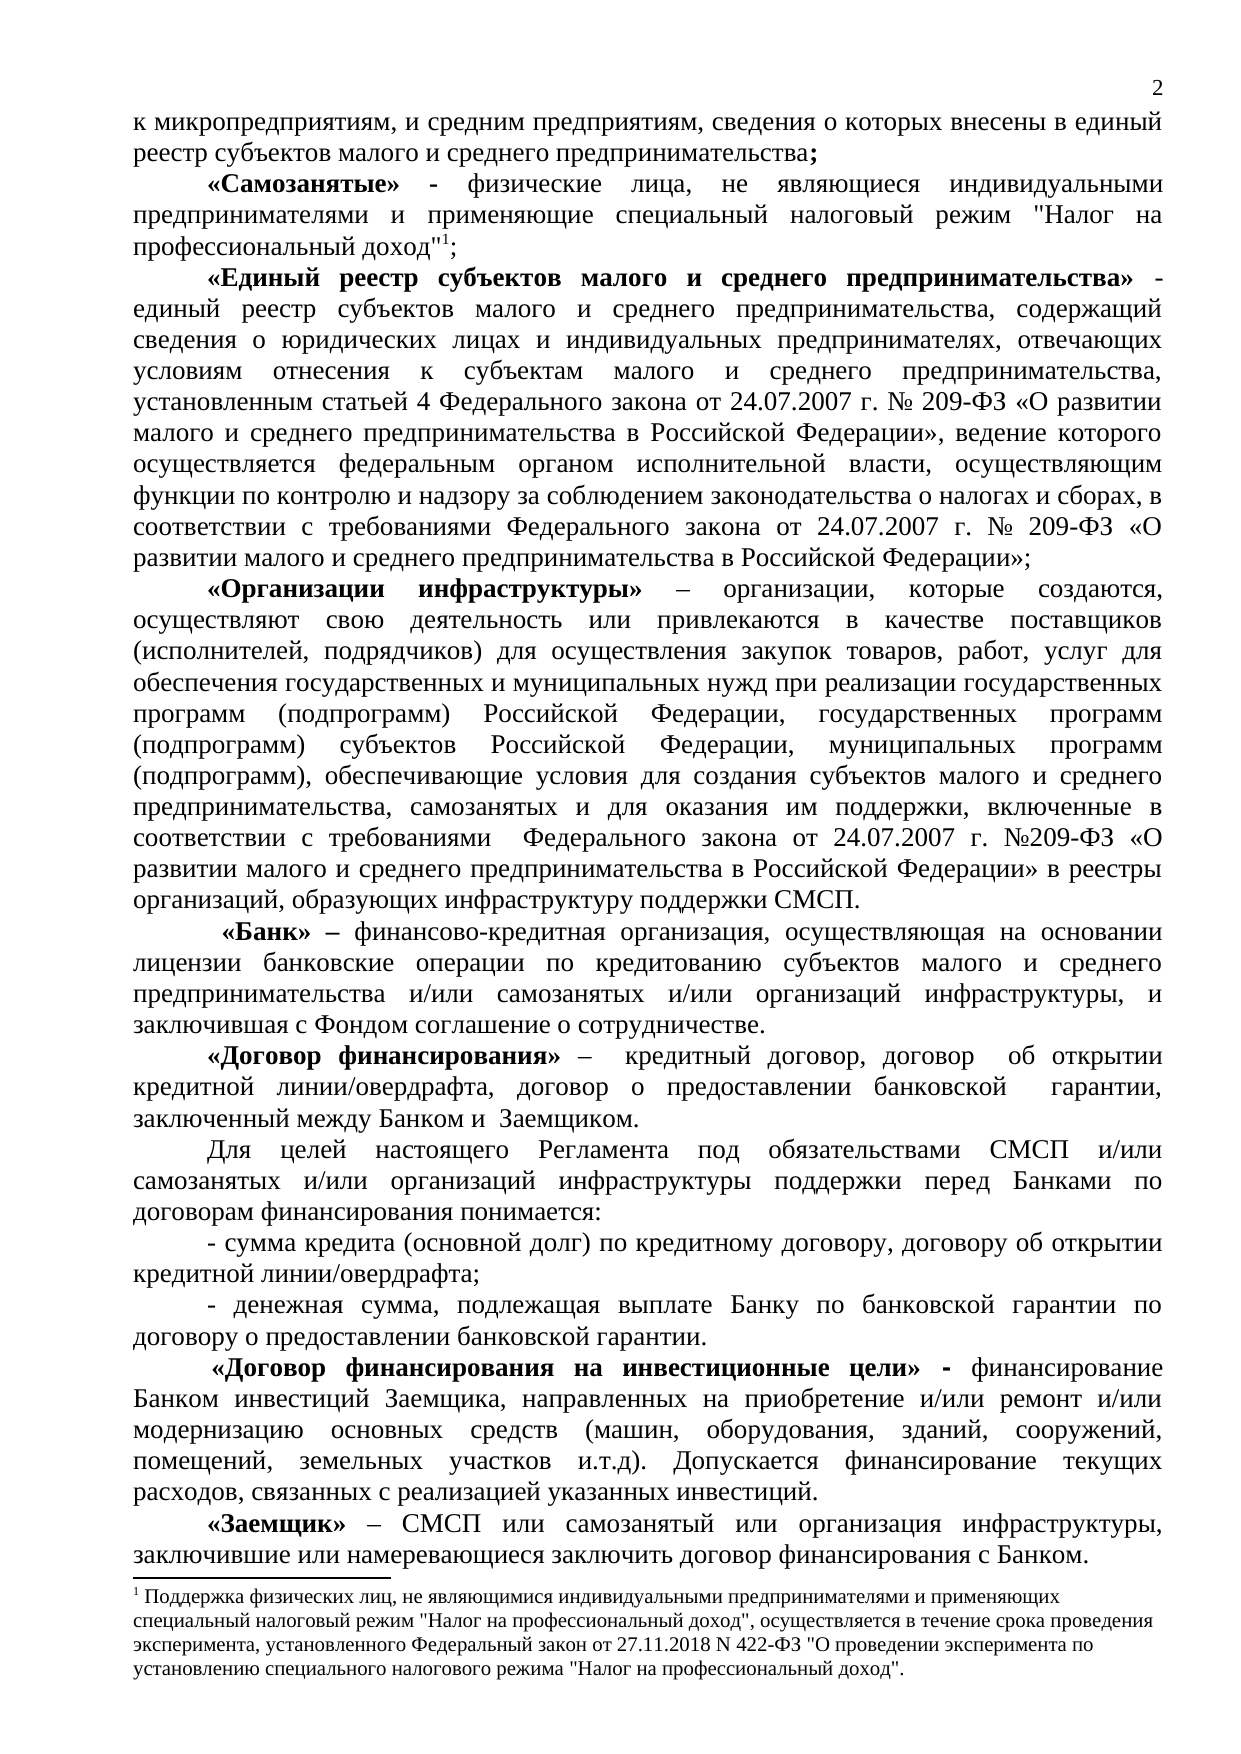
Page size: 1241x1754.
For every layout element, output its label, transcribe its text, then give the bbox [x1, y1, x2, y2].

text «Единый реестр субъектов малого и среднего предпринимательства» - единый реестр субъектов малого и среднего предпринимательства, содержащий сведения о юридических лицах и индивидуальных предпринимателях, отвечающих условиям отнесения к субъектам малого и среднего предпринимательства, установленным статьей 4 Федерального закона от 24.07.2007 г. № 209-ФЗ «О развитии малого и среднего предпринимательства в Российской Федерации», ведение которого осуществляется федеральным органом исполнительной власти, осуществляющим функции по контролю и надзору за соблюдением законодательства о налогах и сборах, в соответствии с требованиями Федерального закона от 24.07.2007 г. № 209-ФЗ «О развитии малого и среднего предпринимательства в Российской Федерации»; [133, 261, 1163, 572]
text Для целей настоящего Регламента под обязательствами СМСП и/или самозанятых и/или организаций инфраструктуры поддержки перед Банками по договорам финансирования понимается: [133, 1133, 1163, 1226]
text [133, 105, 1163, 167]
text «Организации инфраструктуры» – организации, которые создаются, осуществляют свою деятельность или привлекаются в качестве поставщиков (исполнителей, подрядчиков) для осуществления закупок товаров, работ, услуг для обеспечения государственных и муниципальных нужд при реализации государственных программ (подпрограмм) Российской Федерации, государственных программ (подпрограмм) субъектов Российской Федерации, муниципальных программ (подпрограмм), обеспечивающие условия для создания субъектов малого и среднего предпринимательства, самозанятых и для оказания им поддержки, включенные в соответствии с требованиями Федерального закона от 24.07.2007 г. №209-ФЗ «О развитии малого и среднего предпринимательства в Российской Федерации» в реестры организаций, образующих инфраструктуру поддержки СМСП. [133, 821, 1163, 915]
text «Договор финансирования на инвестиционные цели» - финансирование Банком инвестиций Заемщика, направленных на приобретение и/или ремонт и/или модернизацию основных средств (машин, оборудования, зданий, сооружений, помещений, земельных участков и.т.д). Допускается финансирование текущих расходов, связанных с реализацией указанных инвестиций. [133, 1351, 1163, 1507]
text «Договор финансирования» – кредитный договор, договор об открытии кредитной линии/овердрафта, договор о предоставлении банковской гарантии, заключенный между Банком и Заемщиком. [133, 1039, 1163, 1133]
text «Банк» – финансово-кредитная организация, осуществляющая на основании лицензии банковские операции по кредитованию субъектов малого и среднего предпринимательства и/или самозанятых и/или организаций инфраструктуры, и заключившая с Фондом соглашение о сотрудничестве. [133, 915, 1163, 1039]
text - денежная сумма, подлежащая выплате Банку по банковской гарантии по договору о предоставлении банковской гарантии. [133, 1288, 1163, 1351]
text «Заемщик» – СМСП или самозанятый или организация инфраструктуры, заключившие или намеревающиеся заключить договор финансирования с Банком. [133, 1507, 1163, 1569]
text - сумма кредита (основной долг) по кредитному договору, договору об открытии кредитной линии/овердрафта; [133, 1226, 1163, 1288]
text «Самозанятые» - физические лица, не являющиеся индивидуальными предпринимателями и применяющие специальный налоговый режим "Налог на профессиональный доход"; [133, 167, 1163, 261]
